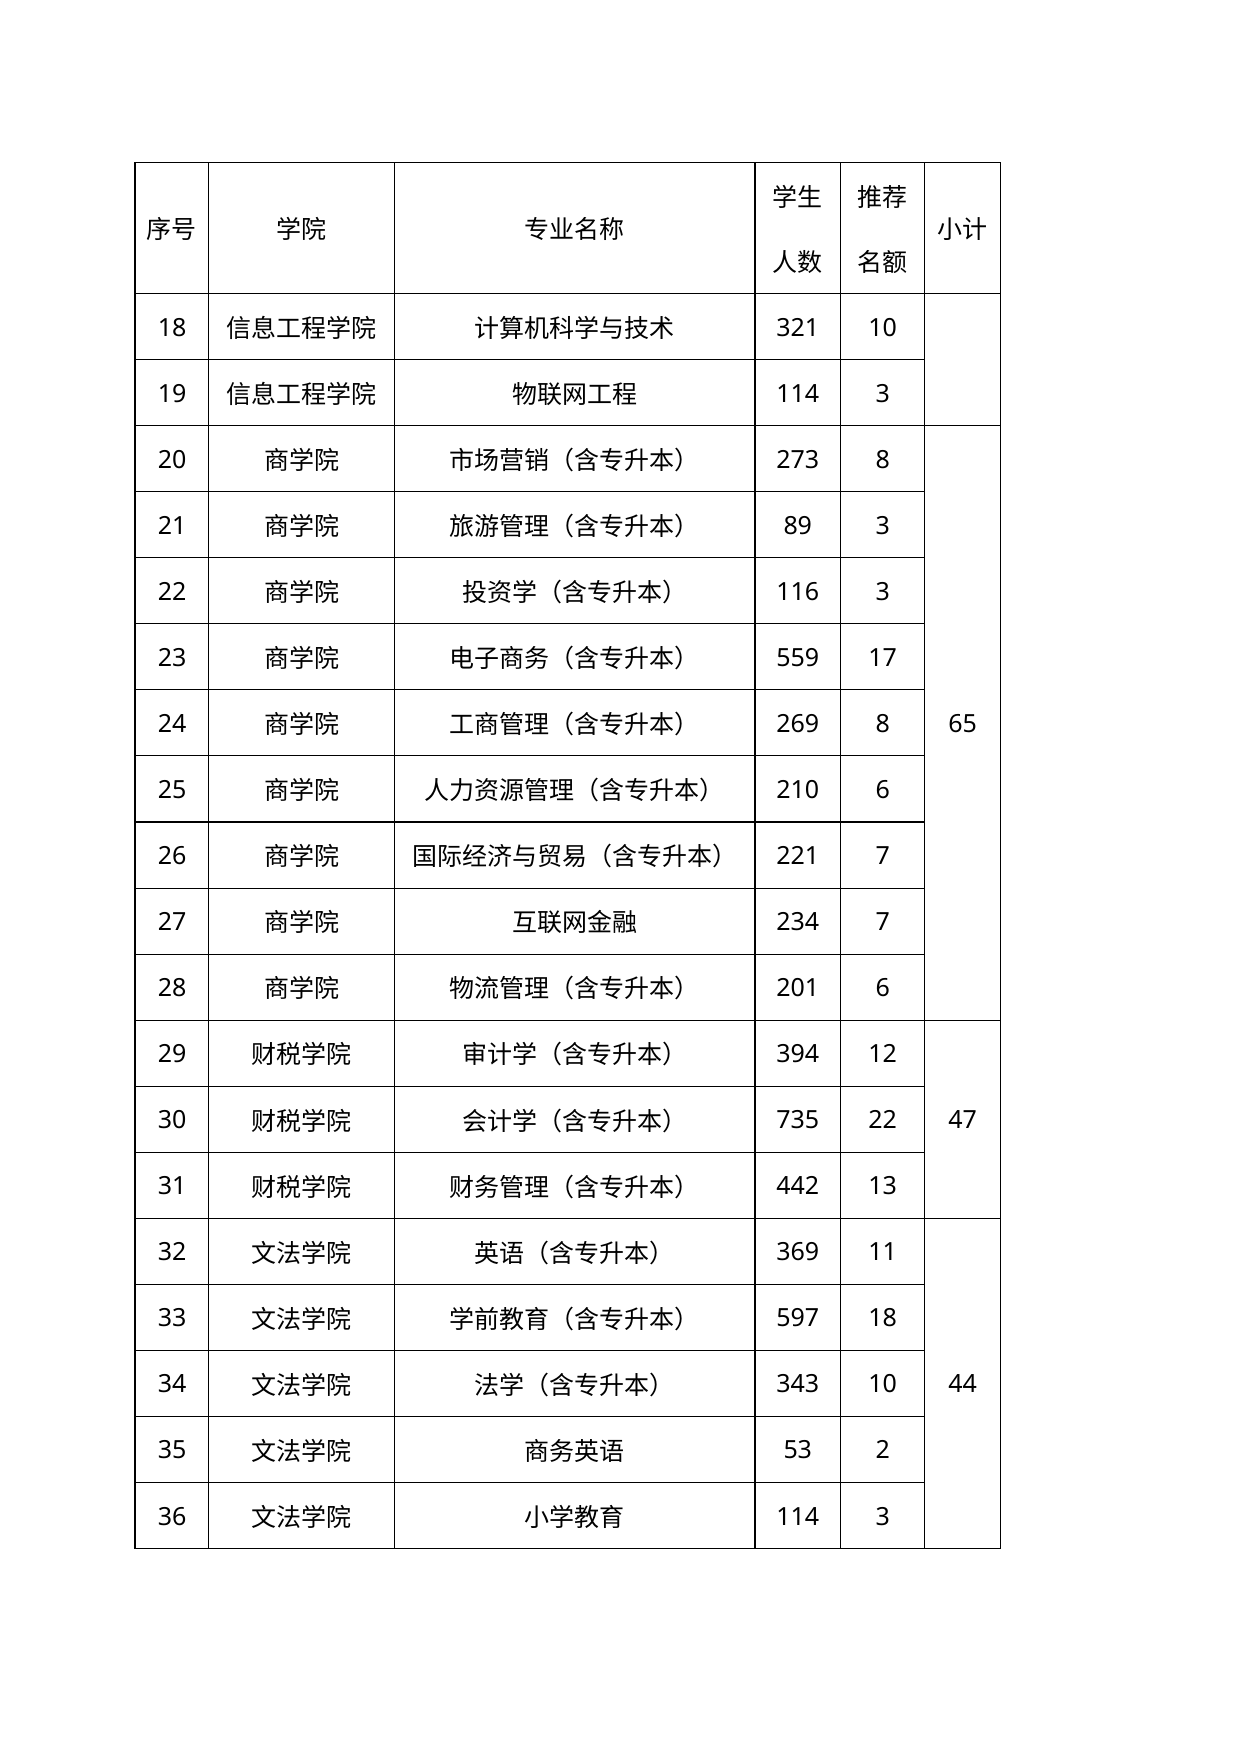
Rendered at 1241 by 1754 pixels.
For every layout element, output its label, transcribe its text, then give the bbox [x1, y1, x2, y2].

table_cell 29 [136, 1021, 208, 1086]
table_cell 文法学院 [209, 1417, 394, 1482]
table_cell 8 [841, 690, 924, 755]
table_cell 10 [841, 294, 924, 359]
table_cell 26 [136, 823, 208, 887]
table_cell 小学教育 [395, 1483, 754, 1548]
table_cell 财税学院 [209, 1087, 394, 1152]
table_cell 36 [136, 1483, 208, 1548]
table_cell 18 [841, 1285, 924, 1350]
table_cell 投资学（含专升本） [395, 558, 754, 623]
table_cell 22 [841, 1087, 924, 1152]
table_cell 31 [136, 1153, 208, 1218]
table_cell 221 [756, 823, 840, 887]
table_cell 13 [841, 1153, 924, 1218]
table_cell 7 [841, 889, 924, 953]
table_header 专业名称 [395, 163, 754, 293]
table_cell 12 [841, 1021, 924, 1086]
table_cell 文法学院 [209, 1483, 394, 1548]
table_cell 商学院 [209, 624, 394, 689]
table_cell 文法学院 [209, 1219, 394, 1284]
table_cell 财税学院 [209, 1153, 394, 1218]
table_cell 物联网工程 [395, 360, 754, 425]
table_cell 电子商务（含专升本） [395, 624, 754, 689]
table_cell 234 [756, 889, 840, 953]
table_cell 18 [136, 294, 208, 359]
table_cell 114 [756, 360, 840, 425]
table_cell 25 [136, 756, 208, 821]
table_cell 文法学院 [209, 1285, 394, 1350]
table_cell 17 [841, 624, 924, 689]
table_cell 20 [136, 426, 208, 491]
table_header 学院 [209, 163, 394, 293]
table_cell 21 [136, 492, 208, 557]
table_cell 学前教育（含专升本） [395, 1285, 754, 1350]
table_cell 6 [841, 756, 924, 821]
table_cell 321 [756, 294, 840, 359]
table_cell 597 [756, 1285, 840, 1350]
table_cell 文法学院 [209, 1351, 394, 1416]
table_cell 7 [841, 823, 924, 887]
table_cell 互联网金融 [395, 889, 754, 953]
table_cell 24 [136, 690, 208, 755]
table_header 小计 [925, 163, 1000, 293]
table_cell 信息工程学院 [209, 294, 394, 359]
table_header 序号 [136, 163, 208, 293]
table_cell 3 [841, 360, 924, 425]
table_cell 28 [136, 955, 208, 1019]
table_cell 53 [756, 1417, 840, 1482]
table_cell 33 [136, 1285, 208, 1350]
table_cell 201 [756, 955, 840, 1019]
table_cell 35 [136, 1417, 208, 1482]
table_cell 8 [841, 426, 924, 491]
table_cell 442 [756, 1153, 840, 1218]
table_cell 27 [136, 889, 208, 953]
table_cell 2 [841, 1417, 924, 1482]
table_cell 89 [756, 492, 840, 557]
table_cell 22 [136, 558, 208, 623]
table_cell 19 [136, 360, 208, 425]
table_cell 34 [136, 1351, 208, 1416]
table_cell 10 [841, 1351, 924, 1416]
table_cell 信息工程学院 [209, 360, 394, 425]
table_cell 国际经济与贸易（含专升本） [395, 823, 754, 887]
table_cell 343 [756, 1351, 840, 1416]
table_cell 商学院 [209, 690, 394, 755]
table_cell 394 [756, 1021, 840, 1086]
table_cell 旅游管理（含专升本） [395, 492, 754, 557]
table_cell 商学院 [209, 889, 394, 953]
table_cell 3 [841, 558, 924, 623]
table_cell 财务管理（含专升本） [395, 1153, 754, 1218]
table_cell 3 [841, 1483, 924, 1548]
table_cell 273 [756, 426, 840, 491]
table_cell 369 [756, 1219, 840, 1284]
table_header 推荐名额 [841, 163, 924, 293]
table_cell 计算机科学与技术 [395, 294, 754, 359]
table_cell 11 [841, 1219, 924, 1284]
table_cell 735 [756, 1087, 840, 1152]
table_cell 商学院 [209, 492, 394, 557]
table_cell 65 [925, 426, 1000, 1019]
table_cell 6 [841, 955, 924, 1019]
table_cell 32 [136, 1219, 208, 1284]
table_cell 法学（含专升本） [395, 1351, 754, 1416]
table_cell 23 [136, 624, 208, 689]
table_header 学生人数 [756, 163, 840, 293]
table_cell 商学院 [209, 756, 394, 821]
table_cell 30 [136, 1087, 208, 1152]
table_cell 审计学（含专升本） [395, 1021, 754, 1086]
table_cell 工商管理（含专升本） [395, 690, 754, 755]
table_cell 英语（含专升本） [395, 1219, 754, 1284]
table_cell 3 [841, 492, 924, 557]
table_cell 44 [925, 1219, 1000, 1548]
table_cell 559 [756, 624, 840, 689]
table_cell 47 [925, 1021, 1000, 1218]
table_cell 商学院 [209, 558, 394, 623]
table_cell 商学院 [209, 426, 394, 491]
table_cell 市场营销（含专升本） [395, 426, 754, 491]
table_cell 210 [756, 756, 840, 821]
table_cell 269 [756, 690, 840, 755]
table_cell 114 [756, 1483, 840, 1548]
table_cell 人力资源管理（含专升本） [395, 756, 754, 821]
table_cell 会计学（含专升本） [395, 1087, 754, 1152]
table_cell 商学院 [209, 955, 394, 1019]
table_cell 财税学院 [209, 1021, 394, 1086]
table_cell 商学院 [209, 823, 394, 887]
table_cell 116 [756, 558, 840, 623]
table_cell 商务英语 [395, 1417, 754, 1482]
table_cell 物流管理（含专升本） [395, 955, 754, 1019]
